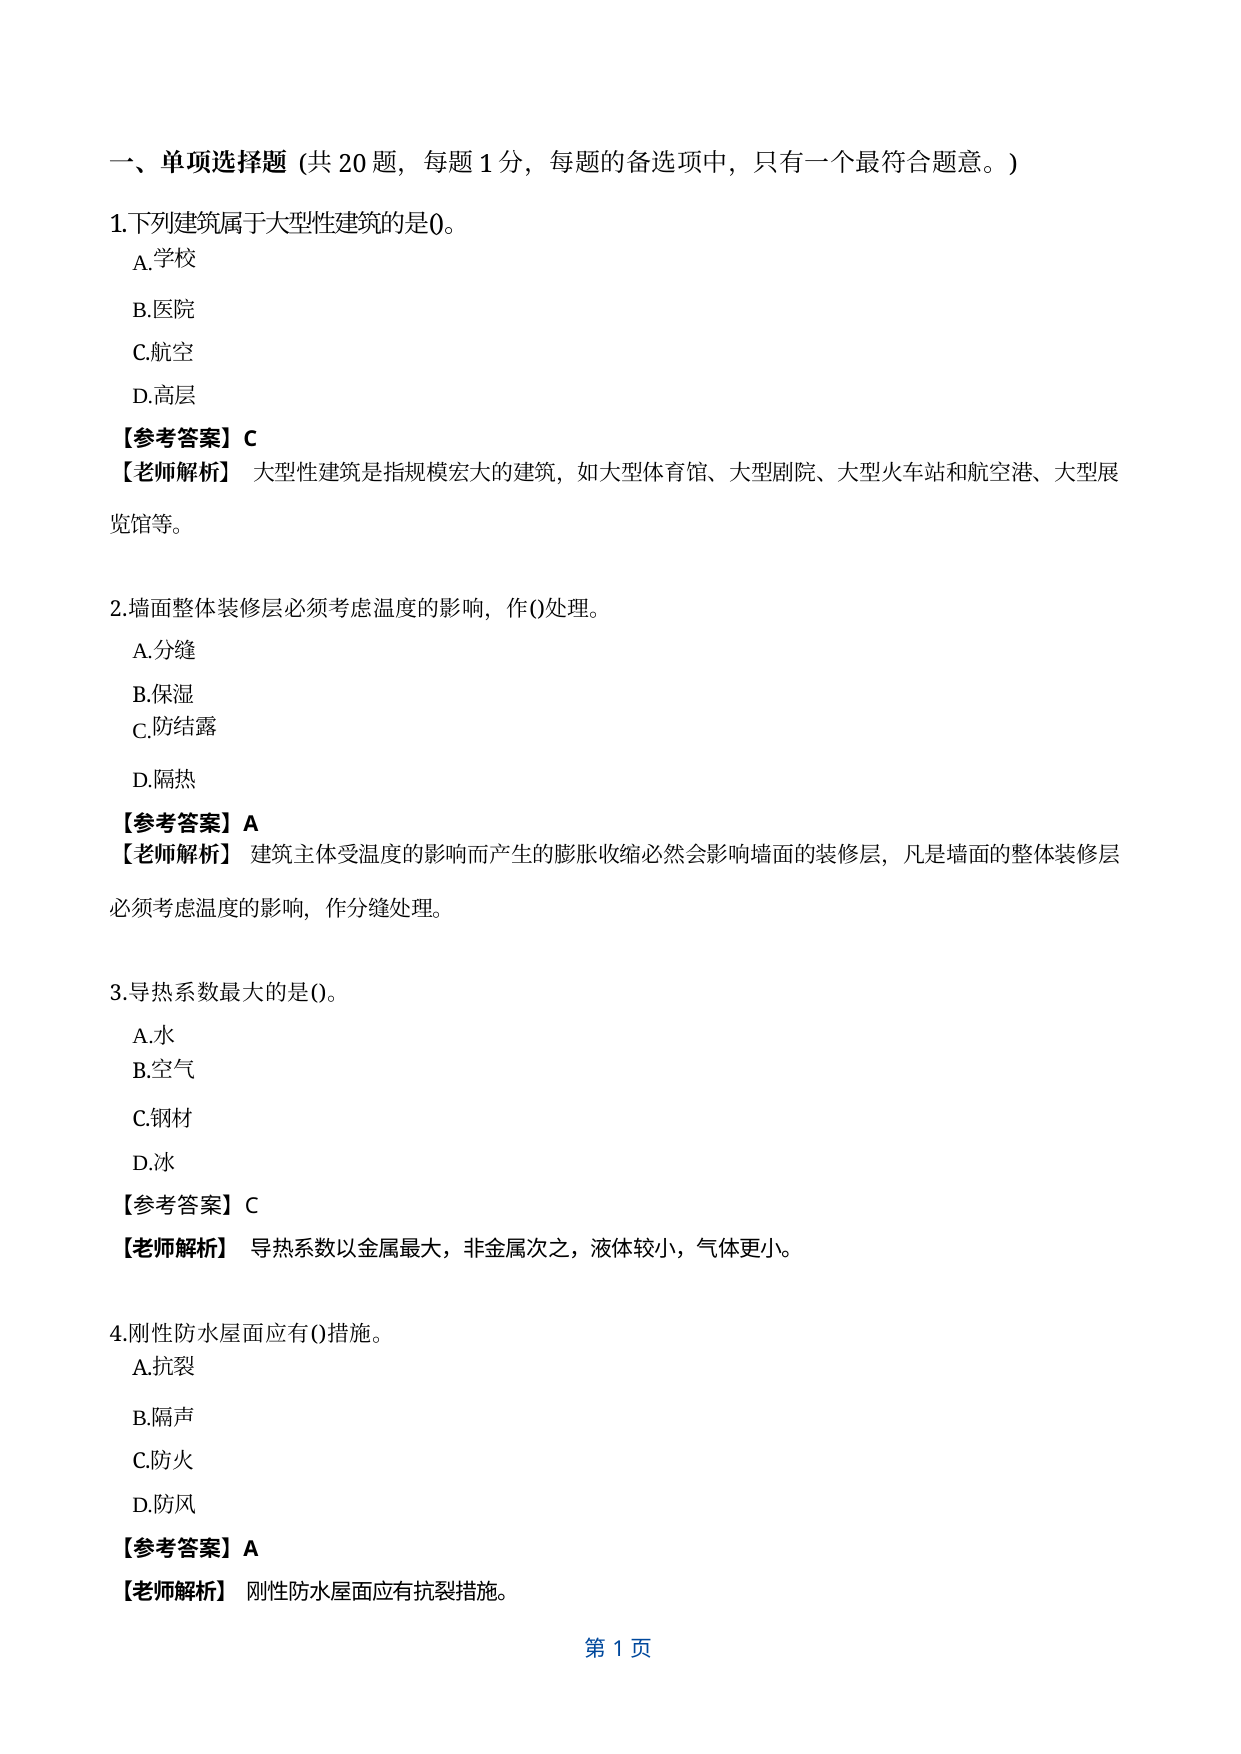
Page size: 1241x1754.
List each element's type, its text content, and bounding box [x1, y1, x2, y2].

text 【参考答案】A [111, 1533, 1126, 1562]
text 一、单项选择题 (共20题，每题1分，每题的备选项中，只有一个最符合题意。) [109, 157, 1126, 206]
text D.防风 [132, 1490, 1126, 1518]
text 【参考答案】C [111, 423, 1126, 452]
text A.学校 [132, 254, 1126, 294]
text A.水 [132, 1021, 1126, 1049]
text A.分缝 [132, 636, 1126, 665]
text B.隔声 [132, 1402, 1126, 1431]
text 【老师解析】 导热系数以金属最大，非金属次之，液体较小，气体更小。 [111, 1235, 1126, 1262]
text 3.导热系数最大的是()。 [109, 977, 1126, 1006]
text D.高层 [132, 381, 1126, 409]
text 【参考答案】A [111, 808, 1126, 837]
text C.防火 [132, 1446, 1126, 1474]
text 2.墙面整体装修层必须考虑温度的影响，作()处理。 [109, 594, 1126, 622]
text 【老师解析】 大型性建筑是指规模宏大的建筑，如大型体育馆、大型剧院、大型火车站和航空港、大型展 [111, 468, 1126, 510]
text B.保湿 [132, 679, 1126, 708]
text C.钢材 [132, 1103, 1126, 1132]
text B.医院 [132, 294, 1126, 323]
text 【参考答案】C [111, 1190, 1126, 1219]
text 【老师解析】 建筑主体受温度的影响而产生的膨胀收缩必然会影响墙面的装修层，凡是墙面的整体装修层 [111, 850, 1126, 893]
text C.航空 [132, 337, 1126, 366]
text 1.下列建筑属于大型性建筑的是()。 [109, 206, 1126, 239]
text 4.刚性防水屋面应有()措施。 [109, 1318, 1126, 1347]
text 【老师解析】 刚性防水屋面应有抗裂措施。 [111, 1576, 1126, 1605]
text 必须考虑温度的影响，作分缝处理。 [109, 893, 1126, 922]
text A.抗裂 [132, 1362, 1126, 1402]
text 览馆等。 [109, 510, 1126, 538]
text C.防结露 [132, 722, 1126, 764]
text D.隔热 [132, 764, 1126, 793]
text B.空气 [132, 1064, 1126, 1103]
text D.冰 [132, 1147, 1126, 1176]
